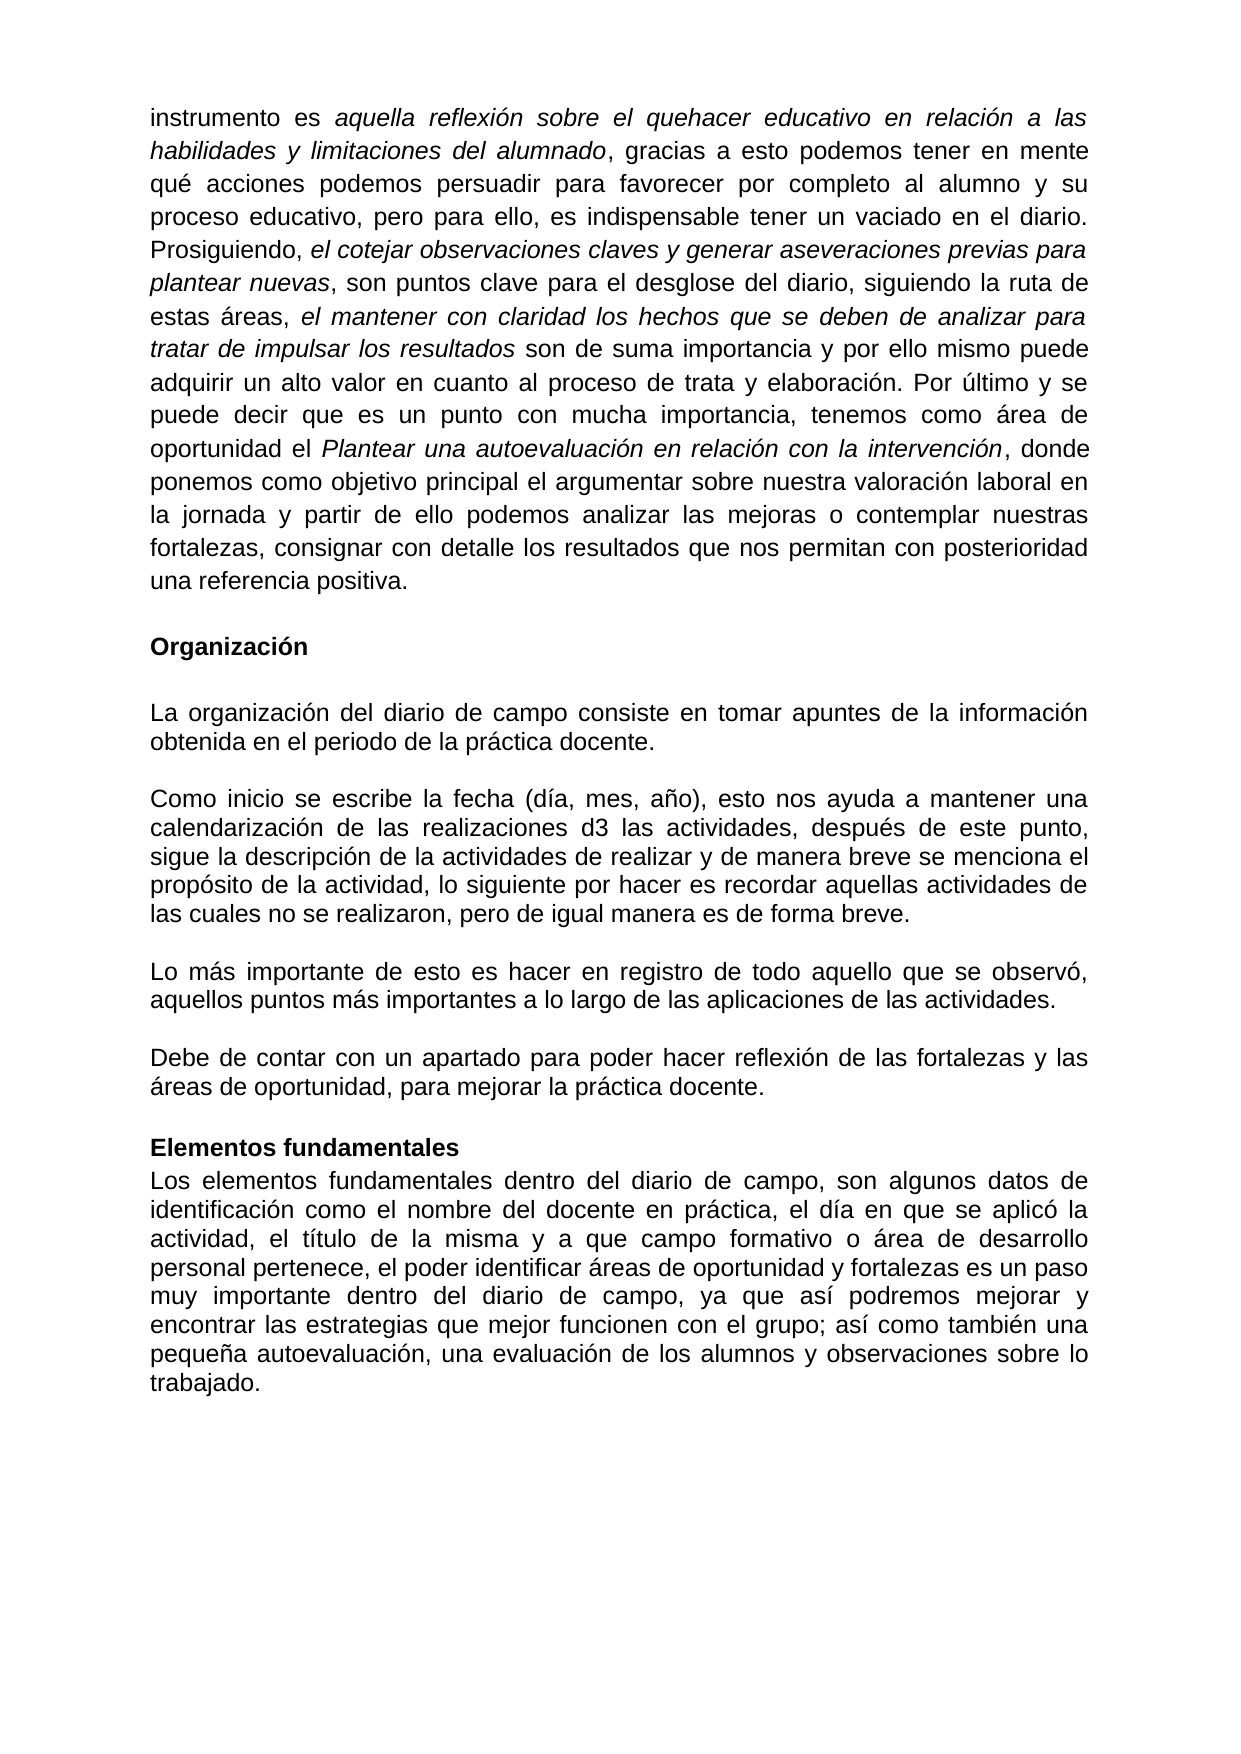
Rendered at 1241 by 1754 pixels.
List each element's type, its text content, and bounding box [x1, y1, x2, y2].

text La organización del diario de campo consiste en tomar apuntes de la información obtenida en el periodo de la práctica docente. [150, 698, 1090, 755]
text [150, 103, 1090, 594]
text Elementos fundamentales [150, 1133, 1090, 1162]
text Organización [150, 632, 1090, 660]
text Como inicio se escribe la fecha (día, mes, año), esto nos ayuda a mantener una calendarización de las realizaciones d3 las actividades, después de este punto, sigue la descripción de la actividades de realizar y de manera breve se menciona el propósito de la actividad, lo siguiente por hacer es recordar aquellas actividades de las cuales no se realizaron, pero de igual manera es de forma breve. [150, 784, 1090, 928]
text Los elementos fundamentales dentro del diario de campo, son algunos datos de identificación como el nombre del docente en práctica, el día en que se aplicó la actividad, el título de la misma y a que campo formativo o área de desarrollo personal pertenece, el poder identificar áreas de oportunidad y fortalezas es un paso muy importante dentro del diario de campo, ya que así podremos mejorar y encontrar las estrategias que mejor funcionen con el grupo; así como también una pequeña autoevaluación, una evaluación de los alumnos y observaciones sobre lo trabajado. [150, 1166, 1090, 1396]
text Lo más importante de esto es hacer en registro de todo aquello que se observó, aquellos puntos más importantes a lo largo de las aplicaciones de las actividades. [150, 956, 1090, 1014]
text Debe de contar con un apartado para poder hacer reflexión de las fortalezas y las áreas de oportunidad, para mejorar la práctica docente. [150, 1043, 1090, 1100]
